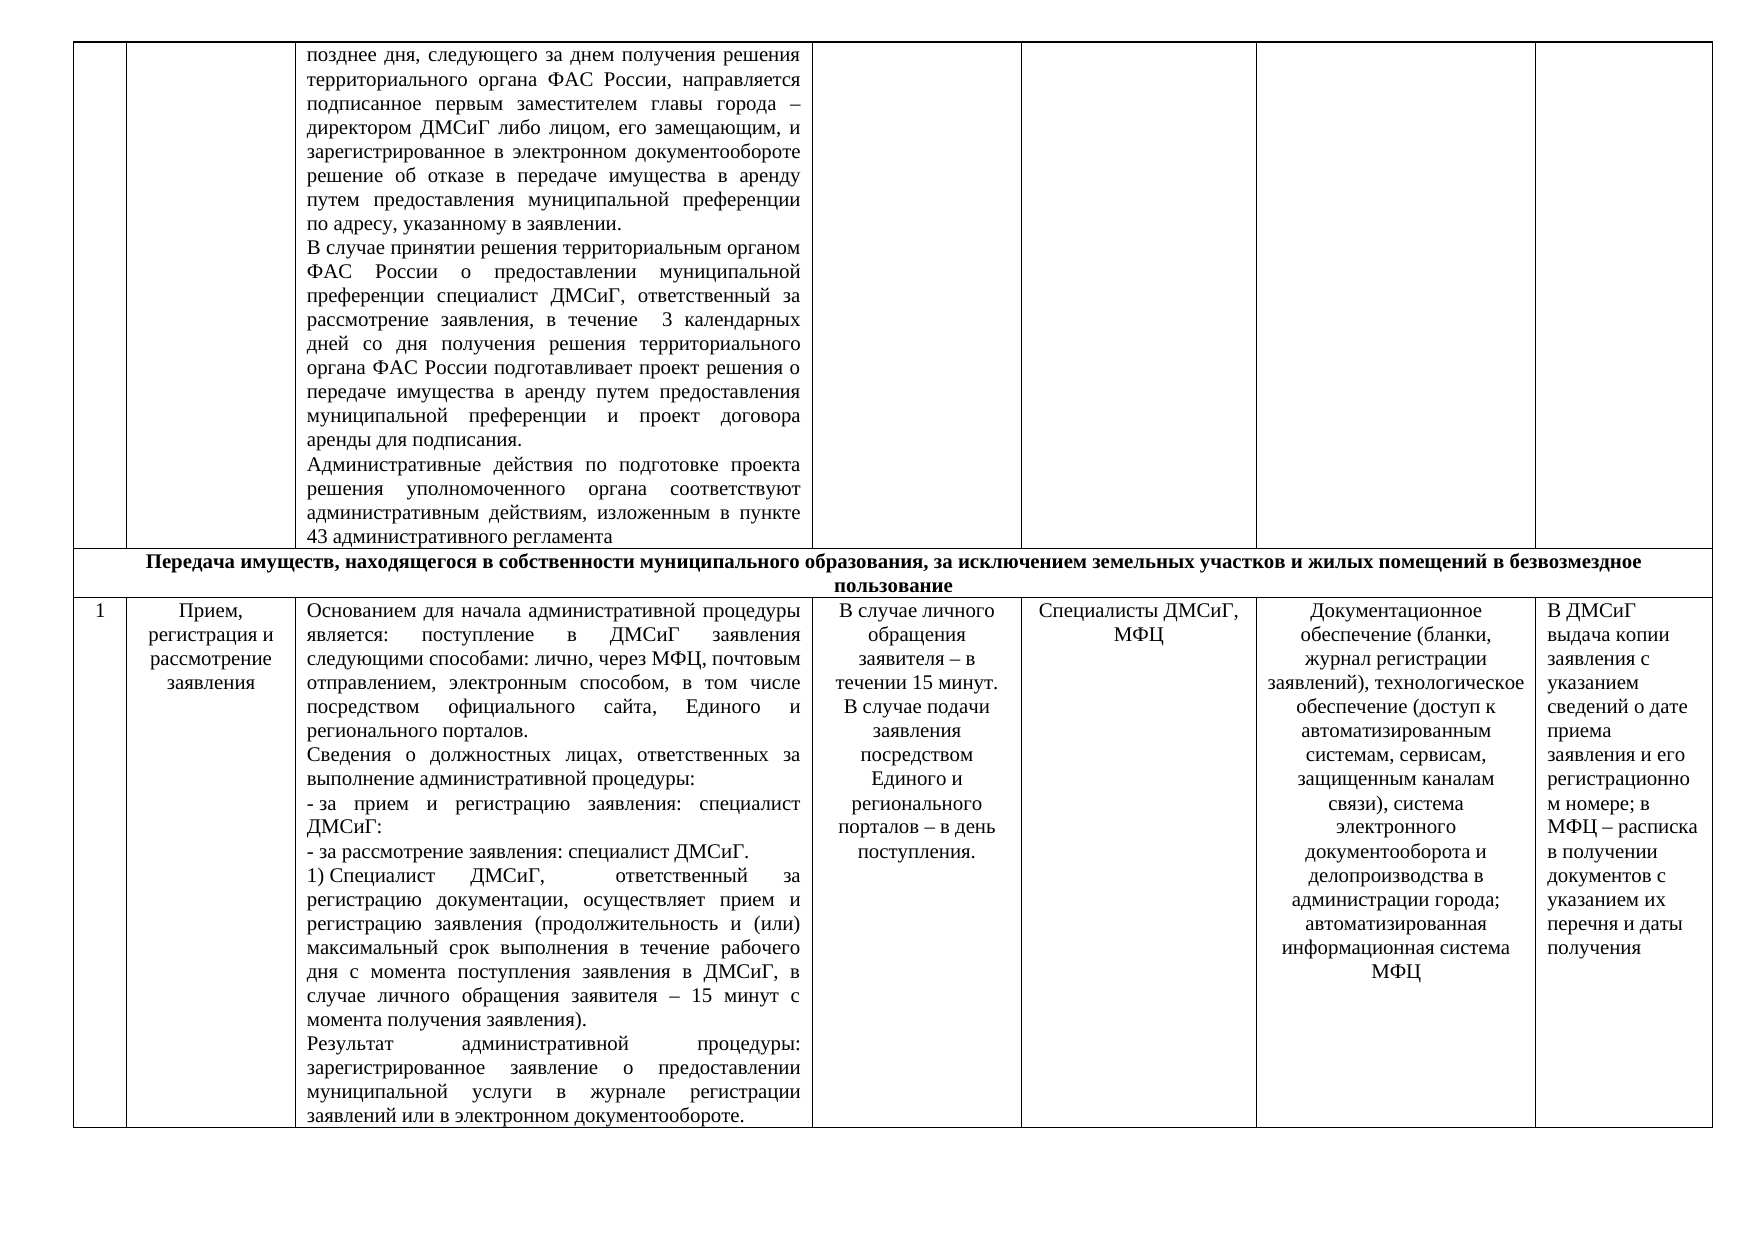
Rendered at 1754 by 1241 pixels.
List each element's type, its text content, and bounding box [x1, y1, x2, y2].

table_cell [296, 598, 812, 1127]
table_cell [1257, 43, 1535, 548]
table_cell Передача имуществ, находящегося в собственности муниципального образования, за исключением земельных участков и жилых помещений в безвозмездное пользование [74, 549, 1712, 597]
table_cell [1257, 598, 1535, 1127]
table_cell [813, 598, 1021, 1127]
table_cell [296, 43, 812, 548]
table_cell 1 [74, 598, 126, 1127]
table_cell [1536, 598, 1712, 1127]
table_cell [127, 598, 295, 1127]
table_cell - [1536, 43, 1712, 548]
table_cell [1022, 43, 1256, 548]
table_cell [813, 43, 1021, 548]
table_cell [127, 43, 295, 548]
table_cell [1022, 598, 1256, 1127]
table_cell 6. [74, 43, 126, 548]
